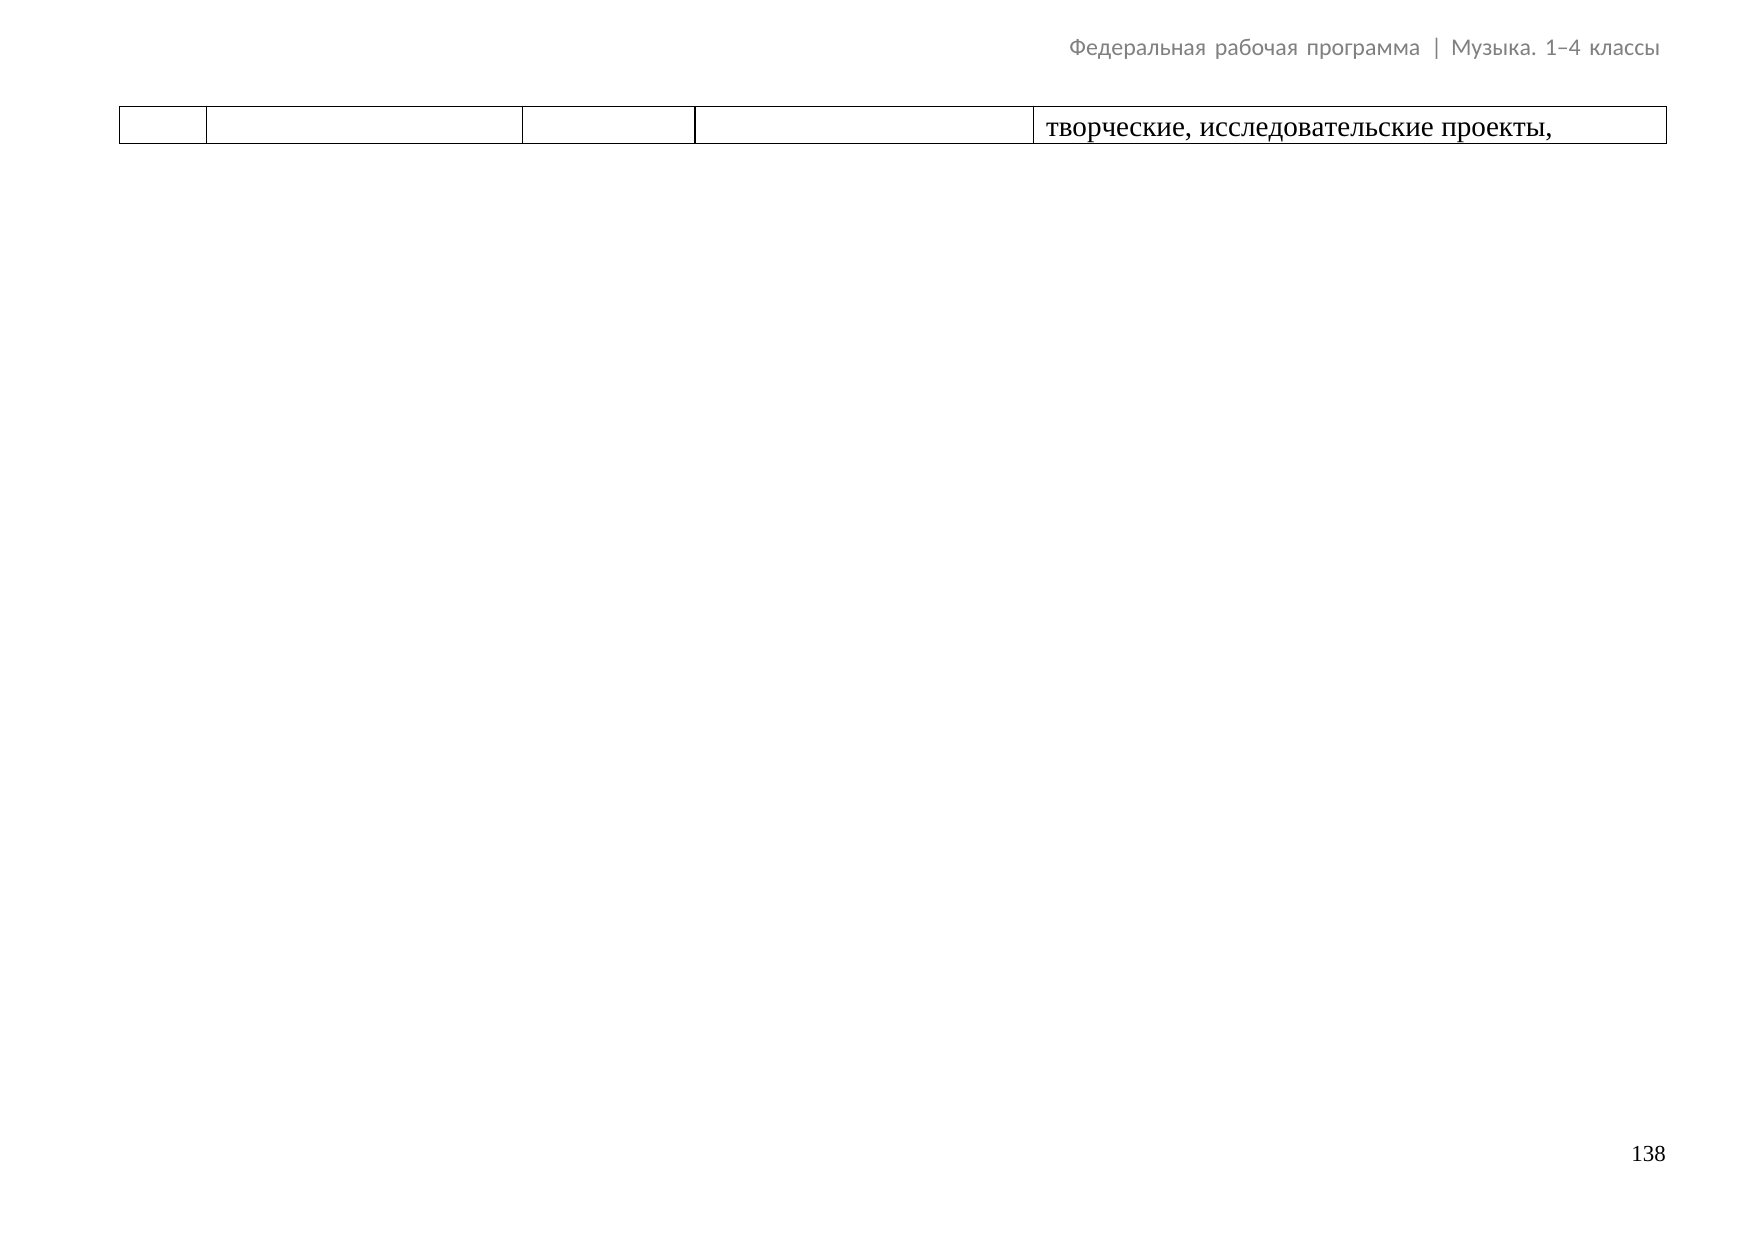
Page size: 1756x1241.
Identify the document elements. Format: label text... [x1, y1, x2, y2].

table_cell 1.4 [120, 107, 206, 143]
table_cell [207, 107, 522, 143]
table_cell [696, 107, 1033, 143]
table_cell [1034, 107, 1666, 143]
table_cell 1 [523, 107, 694, 143]
